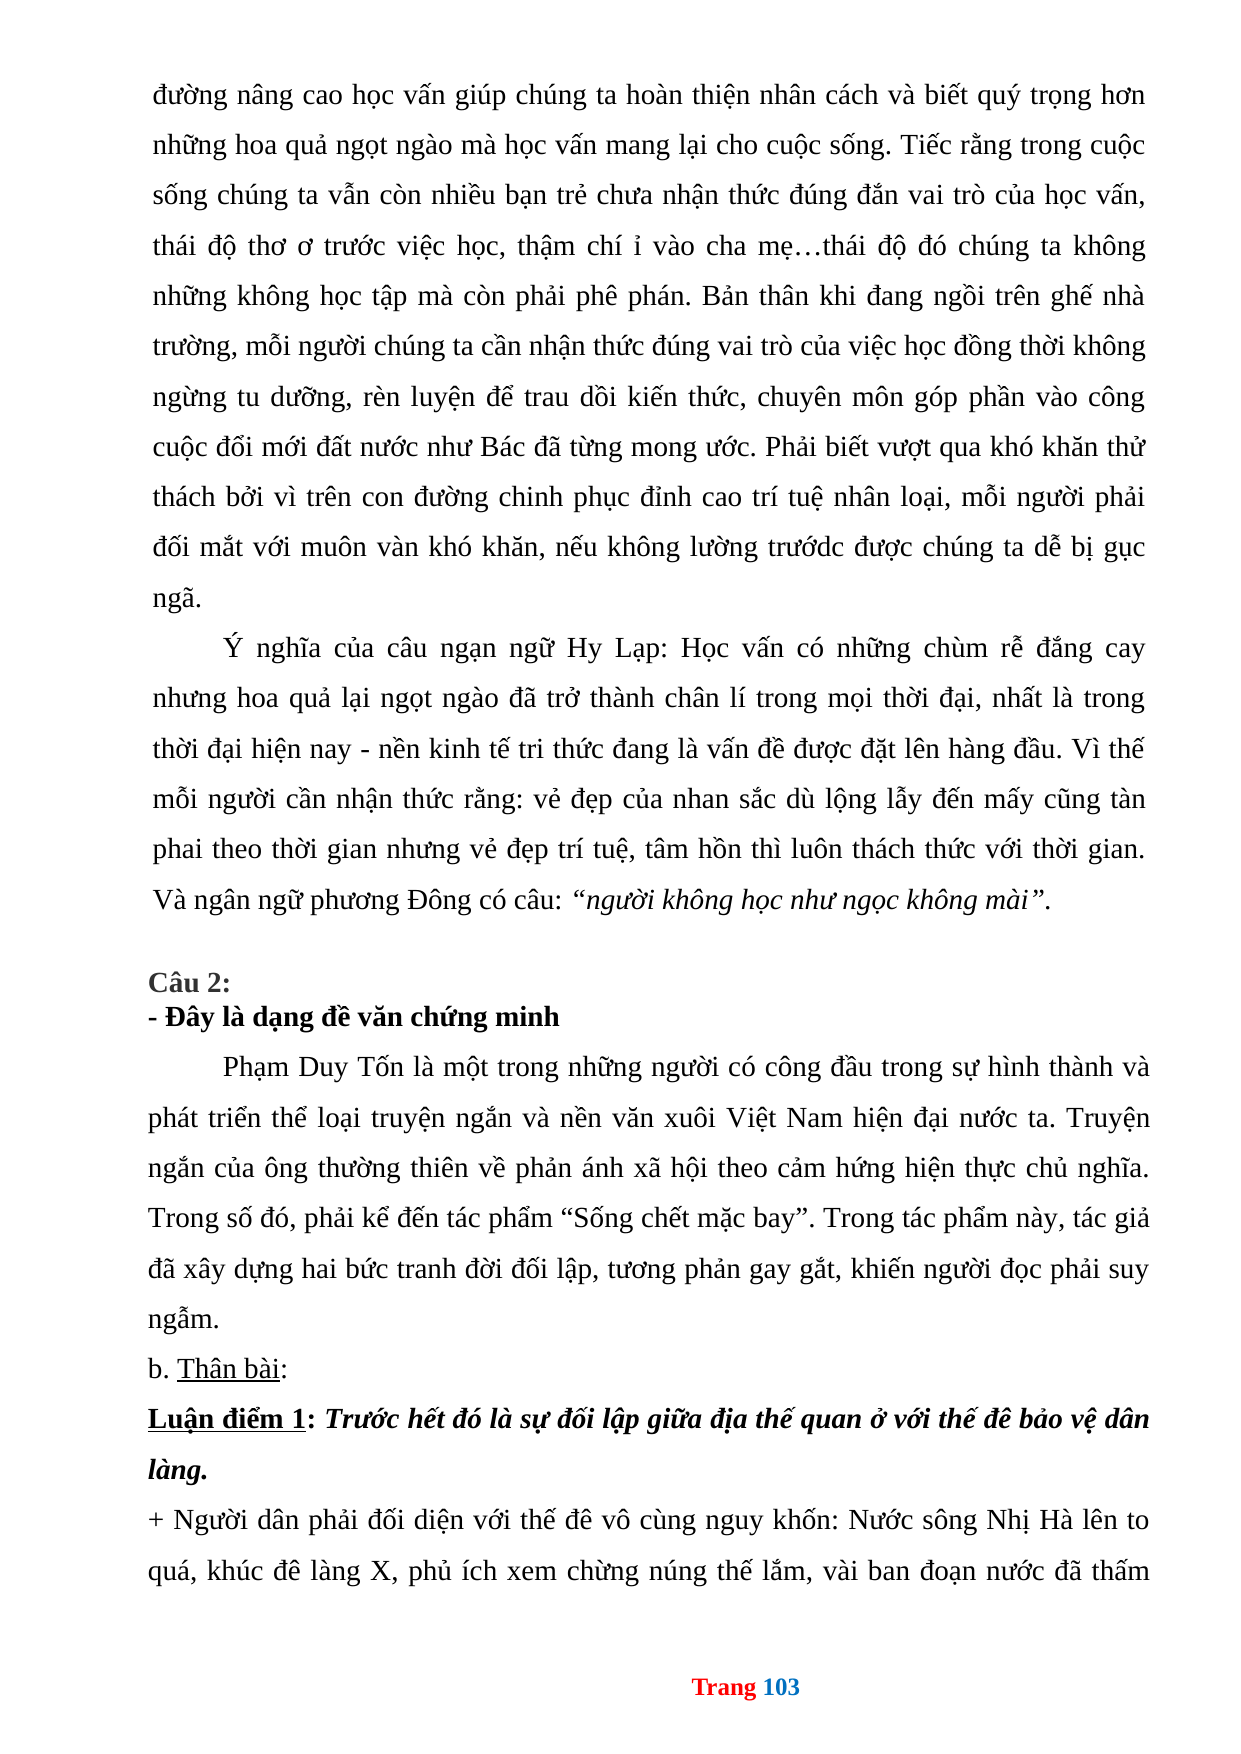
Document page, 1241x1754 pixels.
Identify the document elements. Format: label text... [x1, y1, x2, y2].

text Câu 2: [148, 966, 1152, 999]
text b. Thân bài: [148, 1351, 1152, 1385]
text Phạm Duy Tốn là một trong những người có công đầu trong sự hình thành và phát triển thể loại truyện ngắn và nền văn xuôi Việt Nam hiện đại nước ta. Truyện ngắn của ông thường thiên về phản ánh xã hội theo cảm hứng hiện thực chủ nghĩa. Trong số đó, phải kể đến tác phẩm “Sống chết mặc bay”. Trong tác phẩm này, tác giả đã xây dựng hai bức tranh đời đối lập, tương phản gay gắt, khiến người đọc phải suy ngẫm. [148, 1049, 1152, 1334]
text Luận điểm 1: Trước hết đó là sự đối lập giữa địa thế quan ở với thế đê bảo vệ dân làng. [148, 1402, 1152, 1486]
text Ý nghĩa của câu ngạn ngữ Hy Lạp: Học vấn có những chùm rễ đắng cay nhưng hoa quả lại ngọt ngào đã trở thành chân lí trong mọi thời đại, nhất là trong thời đại hiện nay - nền kinh tế tri thức đang là vấn đề được đặt lên hàng đầu. Vì thế mỗi người cần nhận thức rằng: vẻ đẹp của nhan sắc dù lộng lẫy đến mấy cũng tàn phai theo thời gian nhưng vẻ đẹp trí tuệ, tâm hồn thì luôn thách thức với thời gian. Và ngân ngữ phương Đông có câu: “người không học như ngọc không mài”. [152, 630, 1147, 915]
text - Đây là dạng đề văn chứng minh [148, 999, 1152, 1033]
